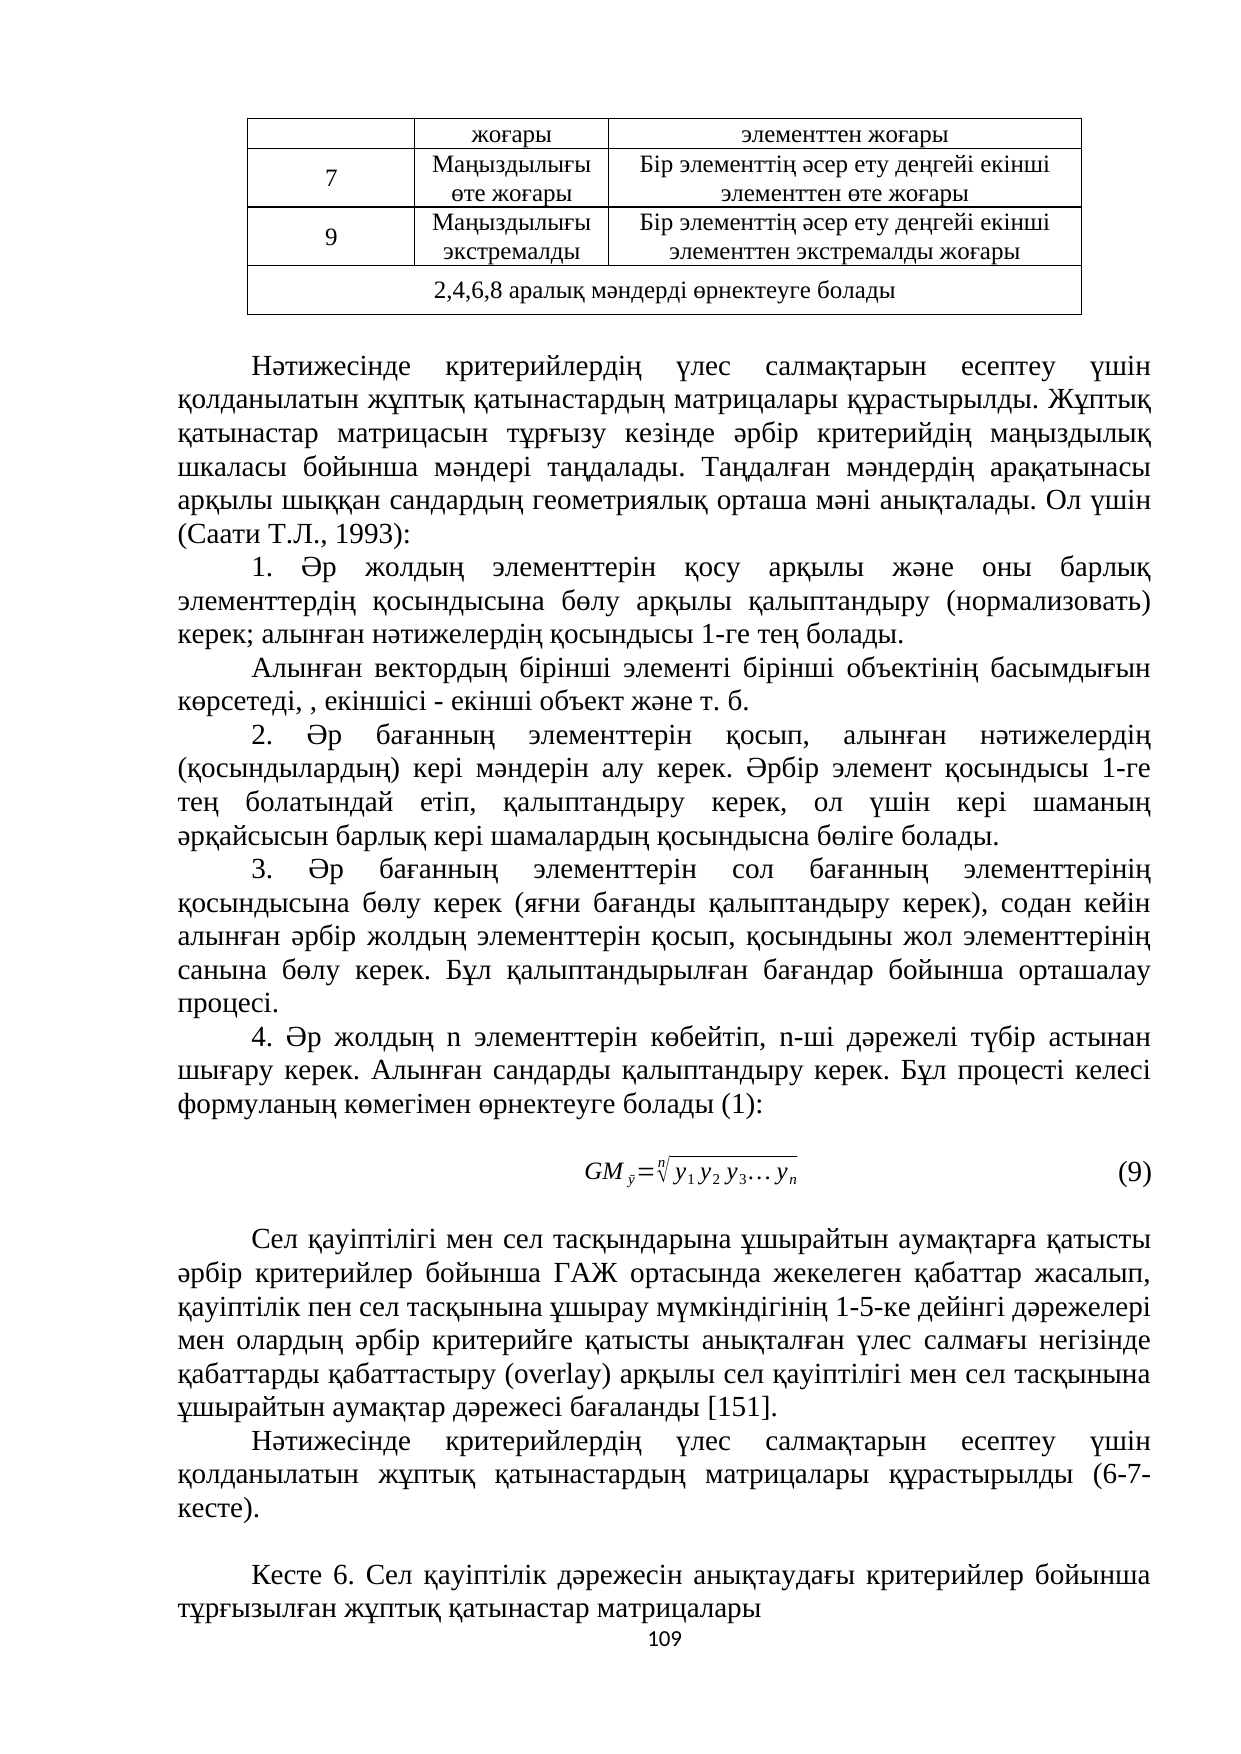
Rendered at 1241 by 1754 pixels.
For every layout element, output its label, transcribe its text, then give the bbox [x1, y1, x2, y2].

text Сел қауіптілігі мен сел тасқындарына ұшырайтын аумақтарға қатысты әрбір критерийлер бойынша ГАЖ ортасында жекелеген қабаттар жасалып, қауіптілік пен сел тасқынына ұшырау мүмкіндігінің 1-5-ке дейінгі дәрежелері мен олардың әрбір критерийге қатысты анықталған үлес салмағы негізінде қабаттарды қабаттастыру (overlay) арқылы сел қауіптілігі мен сел тасқынына ұшырайтын аумақтар дәрежесі бағаланды . [177, 1222, 1152, 1423]
text Нәтижесінде критерийлердің үлес салмақтарын есептеу үшін қолданылатын жұптық қатынастардың матрицалары құрастырылды (6-7-кесте). [177, 1423, 1152, 1523]
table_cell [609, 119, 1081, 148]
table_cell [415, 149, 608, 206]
text 4. Әр жолдың n элементтерін көбейтіп, n-ші дәрежелі түбір астынан шығару керек. Алынған сандарды қалыптандыру керек. Бұл процесті келесі формуланың көмегімен өрнектеуге болады (1): [177, 1019, 1152, 1119]
text (9) [177, 1153, 1152, 1188]
text 2. Әр бағанның элементтерін қосып, алынған нәтижелердің (қосындылардың) кері мәндерін алу керек. Әрбір элемент қосындысы 1-ге тең болатындай етіп, қалыптандыру керек, ол үшін кері шаманың әрқайсысын барлық кері шамалардың қосындысна бөліге болады. [177, 717, 1152, 851]
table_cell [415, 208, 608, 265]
text Кесте 6. Сел қауіптілік дәрежесін анықтаудағы критерийлер бойынша тұрғызылған жұптық қатынастар матрицалары [177, 1557, 1152, 1624]
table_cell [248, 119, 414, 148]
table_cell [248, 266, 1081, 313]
text 3. Әр бағанның элементтерін сол бағанның элементтерінің қосындысына бөлу керек (яғни бағанды қалыптандыру керек), содан кейін алынған әрбір жолдың элементтерін қосып, қосындыны жол элементтерінің санына бөлу керек. Бұл қалыптандырылған бағандар бойынша орташалау процесі. [177, 851, 1152, 1019]
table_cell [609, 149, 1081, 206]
text Алынған вектордың бірінші элементі бірінші объектінің басымдығын көрсетеді, , екіншісі - екінші объект және т. б. [177, 650, 1152, 717]
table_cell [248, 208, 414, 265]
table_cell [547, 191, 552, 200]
text Нәтижесінде критерийлердің үлес салмақтарын есептеу үшін қолданылатын жұптық қатынастардың матрицалары құрастырылды. Жұптық қатынастар матрицасын тұрғызу кезінде әрбір критерийдің маңыздылық шкаласы бойынша мәндері таңдалады. Таңдалған мәндердің арақатынасы арқылы шыққан сандардың геометриялық орташа мәні анықталады. Ол үшін : [177, 348, 1152, 549]
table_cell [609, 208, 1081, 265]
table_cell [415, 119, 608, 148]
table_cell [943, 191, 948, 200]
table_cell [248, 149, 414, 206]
text 1. Әр жолдың элементтерін қосу арқылы және оны барлық элементтердің қосындысына бөлу арқылы қалыптандыру (нормализовать) керек; алынған нәтижелердің қосындысы 1-ге тең болады. [177, 549, 1152, 650]
